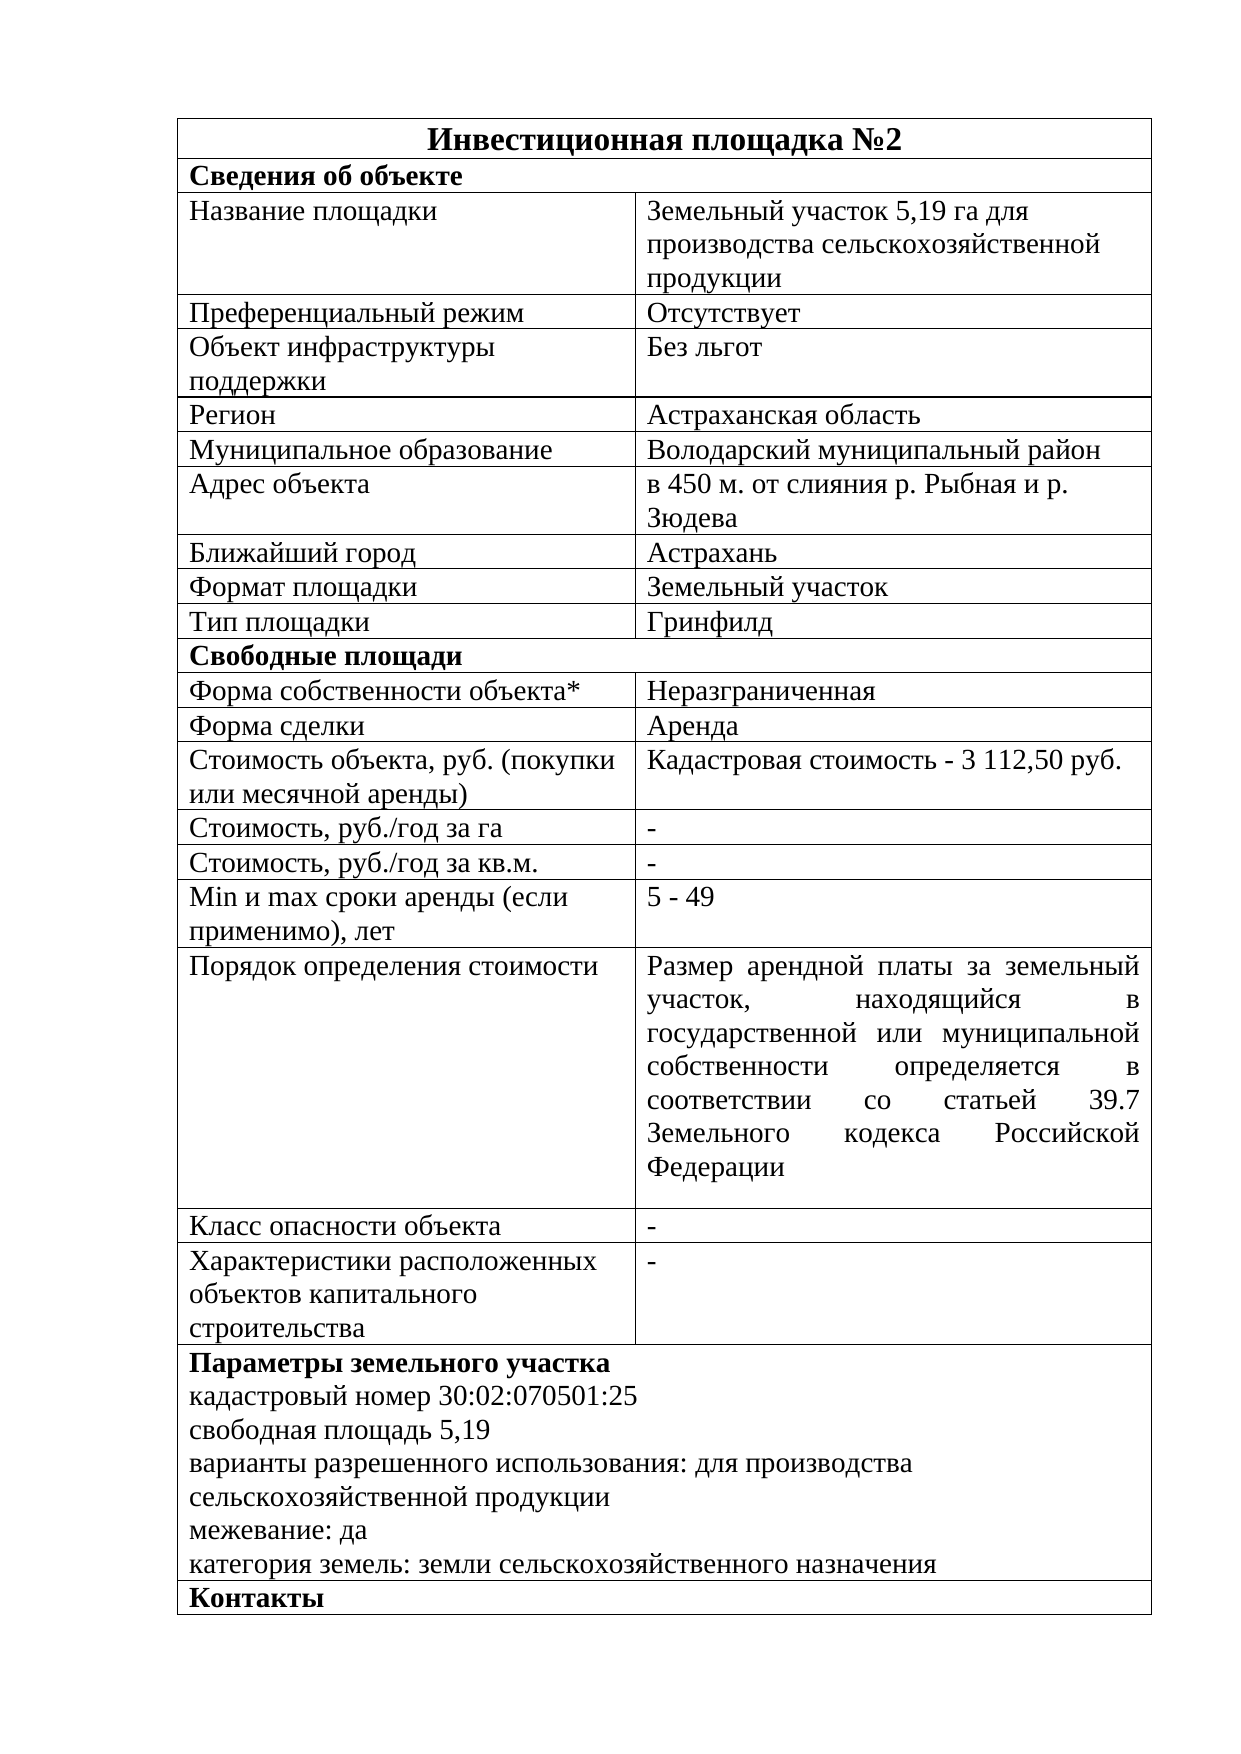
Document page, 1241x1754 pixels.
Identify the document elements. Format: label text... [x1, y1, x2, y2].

table_cell Отсутствует [636, 295, 1151, 328]
table_cell Земельный участок 5,19 га для производства сельскохозяйственной продукции [636, 193, 1151, 294]
table_cell - [636, 845, 1151, 878]
table_cell Формат площадки [178, 569, 635, 603]
table_cell Порядок определения стоимости [178, 948, 635, 1207]
table_cell Астраханская область [636, 398, 1151, 431]
table_cell - [636, 810, 1151, 844]
table_cell Сведения об объекте [178, 159, 1151, 192]
table_cell Контакты [178, 1581, 1151, 1614]
table_cell Преференциальный режим [178, 295, 635, 328]
table_cell Неразграниченная [636, 673, 1151, 707]
table_cell Земельный участок [636, 569, 1151, 603]
table_cell Муниципальное образование [178, 432, 635, 466]
table_cell Класс опасности объекта [178, 1209, 635, 1242]
table_cell Кадастровая стоимость - 3 112,50 руб. [636, 742, 1151, 809]
table_cell Свободные площади [178, 639, 1151, 672]
table_cell - [636, 1209, 1151, 1242]
table_cell Адрес объекта [178, 467, 635, 534]
table_cell в 450 м. от слияния р. Рыбная и р. Зюдева [636, 467, 1151, 534]
table_cell Форма сделки [178, 708, 635, 741]
table_cell Без льгот [636, 329, 1151, 396]
table_cell 5 - 49 [636, 880, 1151, 947]
table_cell Астрахань [636, 535, 1151, 568]
table_cell Володарский муниципальный район [636, 432, 1151, 466]
table_cell Характеристики расположенных объектов капитального строительства [178, 1243, 635, 1344]
table_cell Тип площадки [178, 604, 635, 637]
table_cell Параметры земельного участка кадастровый номер 30:02:070501:25 свободная площадь 5,19 варианты разрешенного использования: для производства сельскохозяйственной продукции межевание: да категория земель: земли сельскохозяйственного назначения [178, 1345, 1151, 1579]
table_header Инвестиционная площадка №2 [178, 119, 1151, 157]
table_cell Регион [178, 398, 635, 431]
table_cell Стоимость объекта, руб. (покупки или месячной аренды) [178, 742, 635, 809]
table_cell Название площадки [178, 193, 635, 294]
table_cell Гринфилд [636, 604, 1151, 637]
table_cell Аренда [636, 708, 1151, 741]
table_cell Форма собственности объекта* [178, 673, 635, 707]
table_cell Стоимость, руб./год за га [178, 810, 635, 844]
table_cell Min и max сроки аренды (если применимо), лет [178, 880, 635, 947]
table_cell - [636, 1243, 1151, 1344]
table_cell Размер арендной платы за земельный участок, находящийся в государственной или муниципальной собственности определяется в соответствии со статьей 39.7 Земельного кодекса Российской Федерации [636, 948, 1151, 1207]
table_cell Ближайший город [178, 535, 635, 568]
table_cell Объект инфраструктуры поддержки [178, 329, 635, 396]
table_cell Стоимость, руб./год за кв.м. [178, 845, 635, 878]
